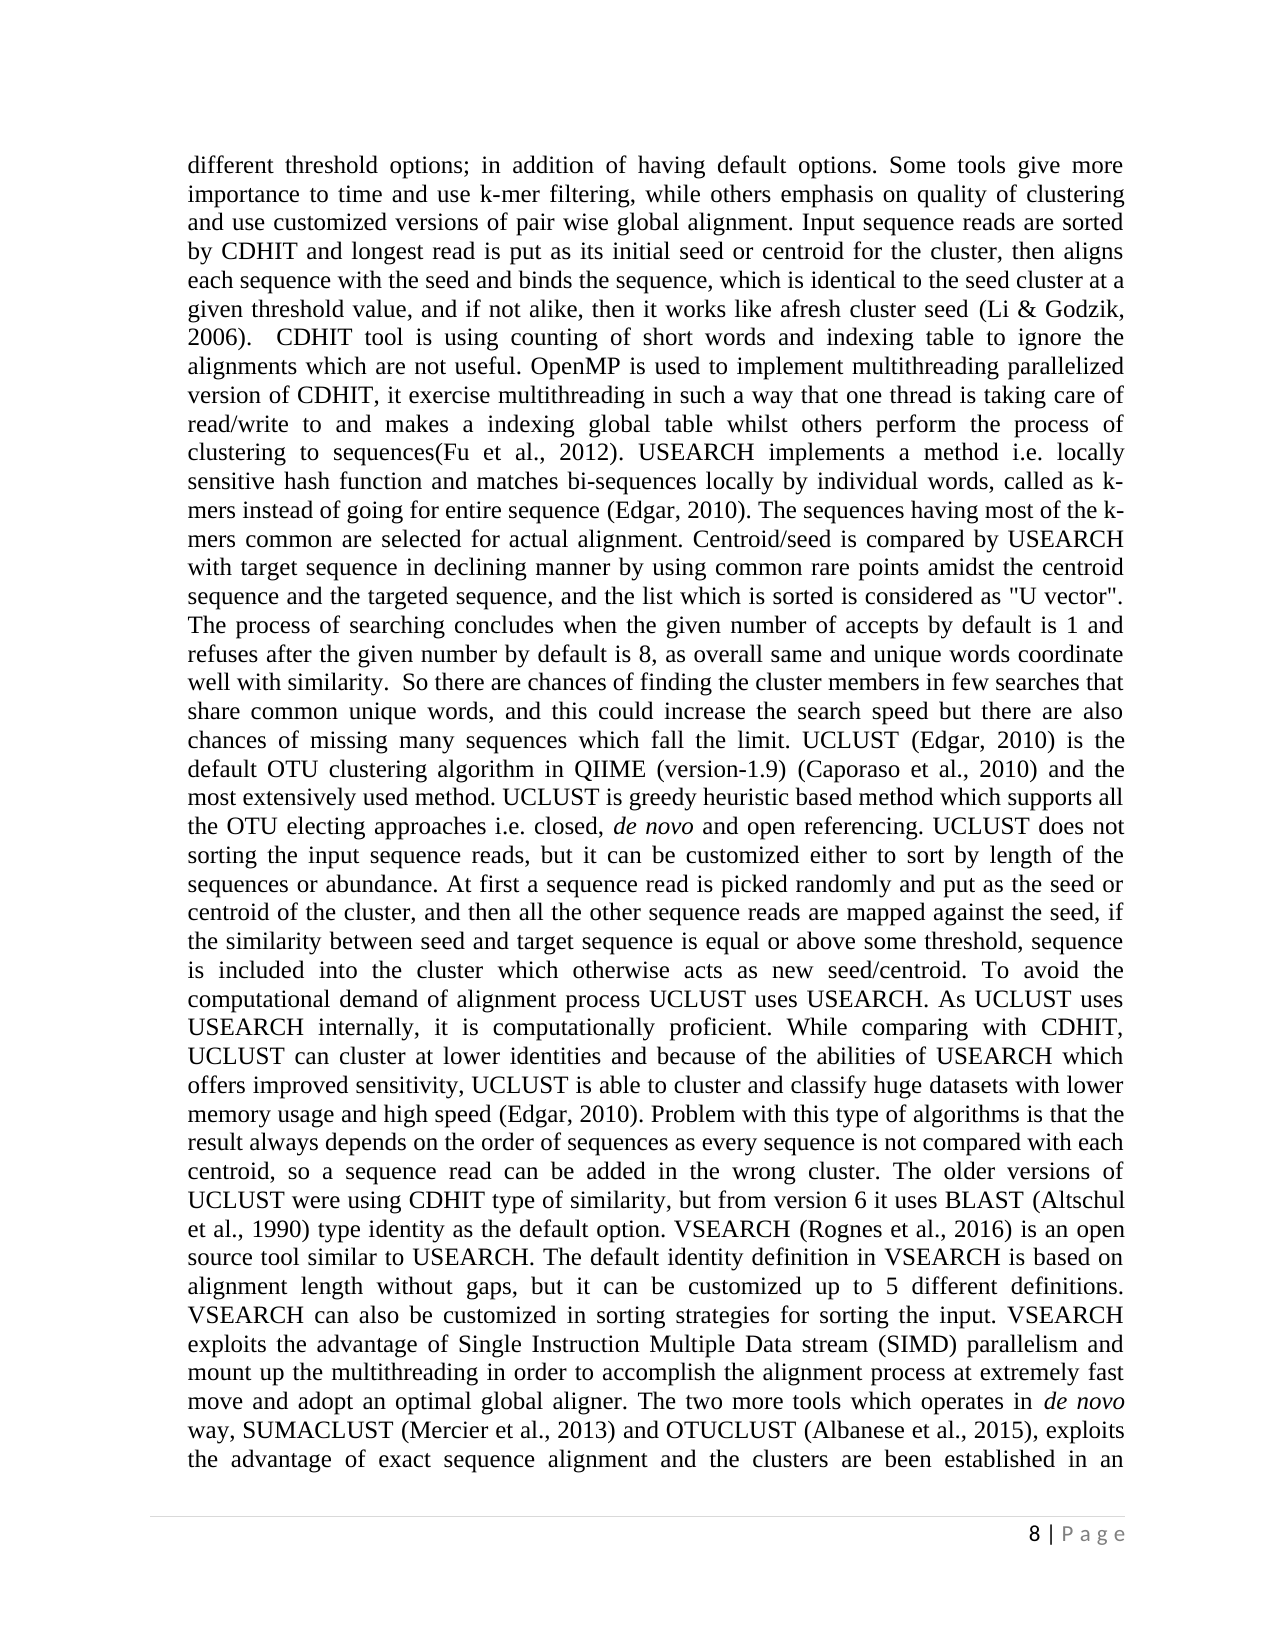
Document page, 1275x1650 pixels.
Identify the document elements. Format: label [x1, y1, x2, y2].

text [187, 150, 1125, 1472]
